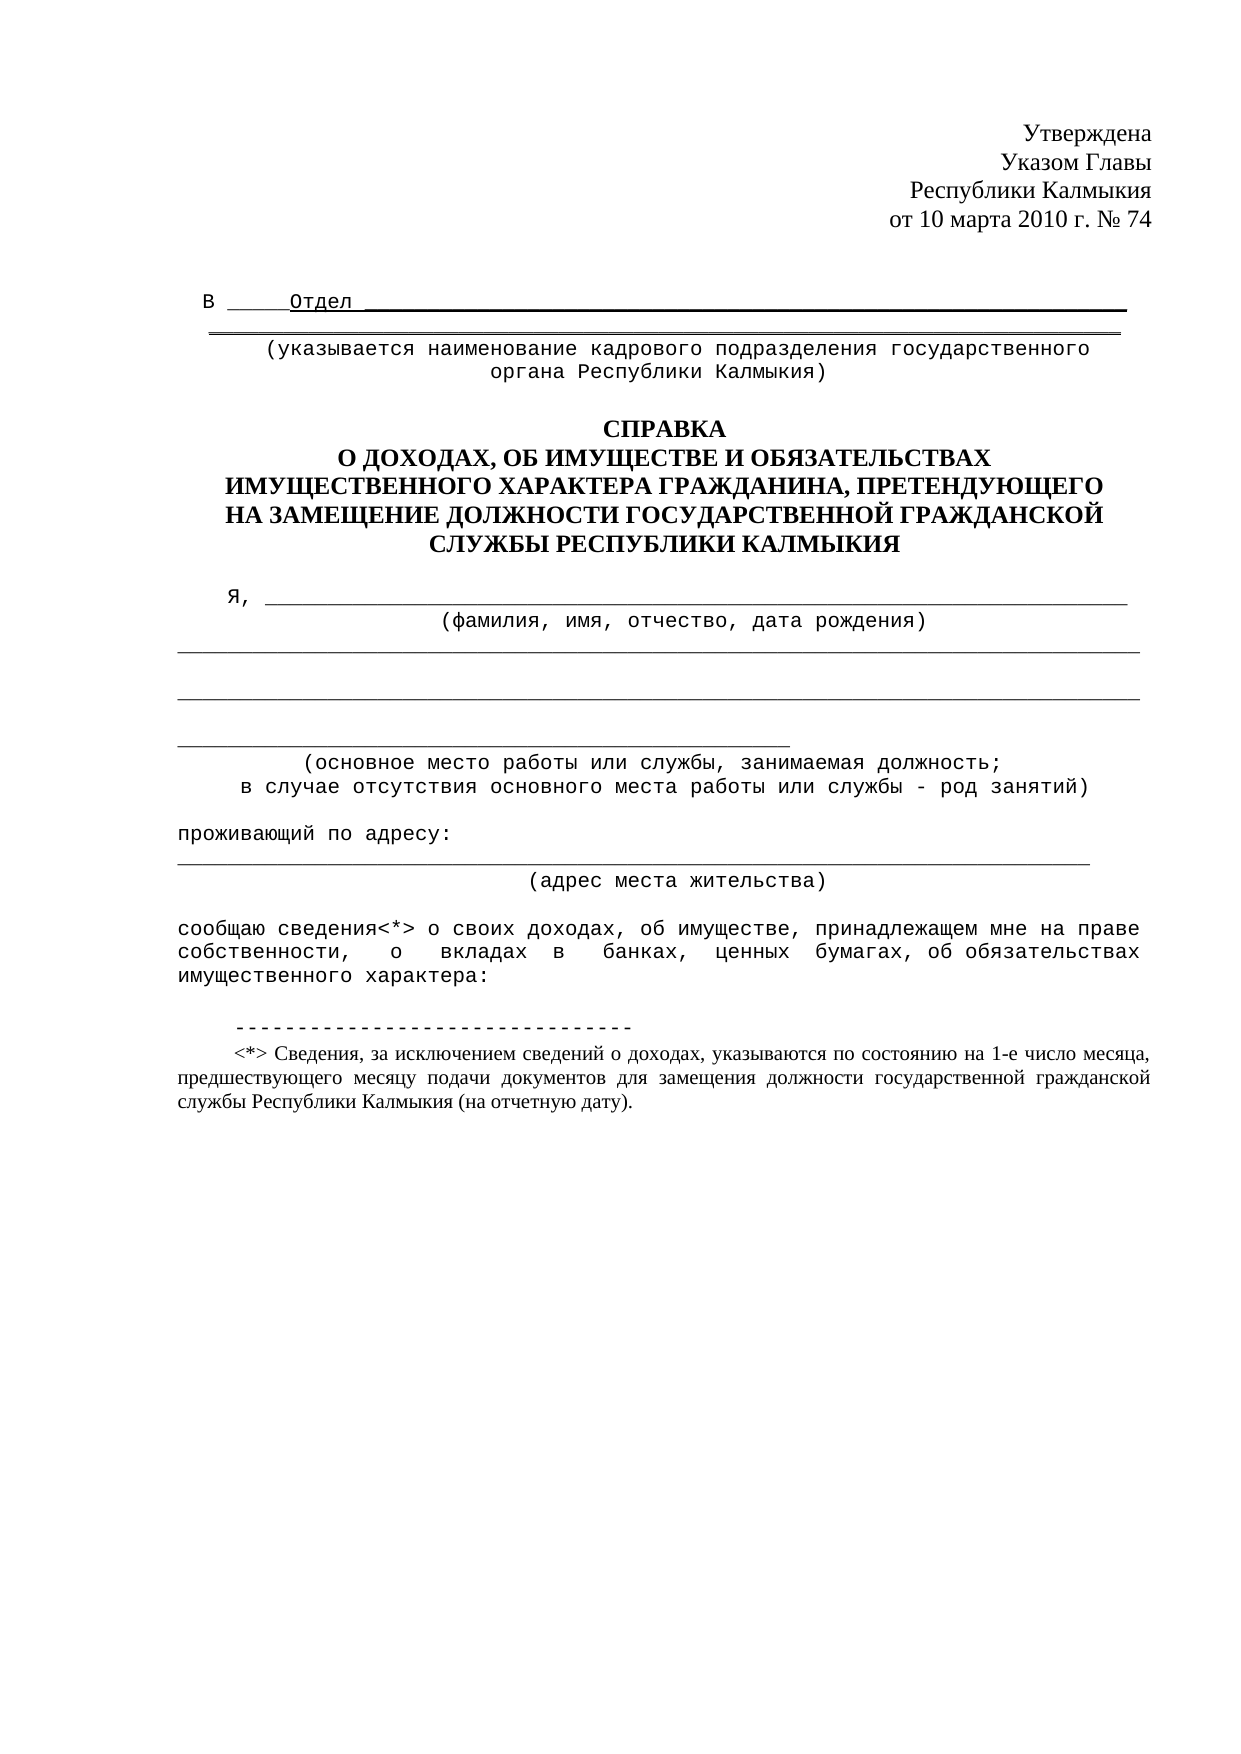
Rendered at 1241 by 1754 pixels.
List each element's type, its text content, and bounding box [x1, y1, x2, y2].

title СПРАВКА [177, 414, 1152, 443]
text органа Республики Калмыкия) [177, 362, 1152, 385]
title О ДОХОДАХ, ОБ ИМУЩЕСТВЕ И ОБЯЗАТЕЛЬСТВАХ [177, 443, 1152, 471]
text имущественного характера: [177, 965, 1152, 988]
title ИМУЩЕСТВЕННОГО ХАРАКТЕРА ГРАЖДАНИНА, ПРЕТЕНДУЮЩЕГО [177, 471, 1152, 500]
text -------------------------------- [177, 1017, 1152, 1041]
text (адрес места жительства) [177, 870, 1152, 894]
title НА ЗАМЕЩЕНИЕ ДОЛЖНОСТИ ГОСУДАРСТВЕННОЙ ГРАЖДАНСКОЙ [177, 500, 1152, 529]
title СЛУЖБЫ РЕСПУБЛИКИ КАЛМЫКИЯ [177, 529, 1152, 558]
text (указывается наименование кадрового подразделения государственного [177, 338, 1152, 362]
text Утверждена [177, 118, 1152, 147]
text сообщаю сведения<*> о своих доходах, об имуществе, принадлежащем мне на праве [177, 917, 1152, 941]
text <*> Сведения, за исключением сведений о доходах, указываются по состоянию на 1-е число месяца, предшествующего месяцу подачи документов для замещения должности государственной гражданской службы Республики Калмыкия (на отчетную дату). [177, 1041, 1152, 1113]
text Указом Главы [177, 147, 1152, 176]
text от 10 марта . № 74 [177, 204, 1152, 233]
text В _____Отдел _____________________________________________________________ _________________________________________________________________________ [177, 291, 1152, 338]
text (фамилия, имя, отчество, дата рождения) [177, 610, 1152, 634]
text _____________________________________________________________________________ [177, 681, 1152, 705]
text _____________________________________________________________________________ [177, 634, 1152, 657]
text (основное место работы или службы, занимаемая должность; [177, 752, 1152, 776]
text проживающий по адресу: _________________________________________________________________________ [177, 823, 1152, 870]
text Республики Калмыкия [177, 176, 1152, 204]
text _________________________________________________ [177, 728, 1152, 752]
text в случае отсутствия основного места работы или службы - род занятий) [177, 776, 1152, 799]
text собственности, о вкладах в банках, ценных бумагах, об обязательствах [177, 941, 1152, 965]
text Я, _____________________________________________________________________ [177, 586, 1152, 610]
